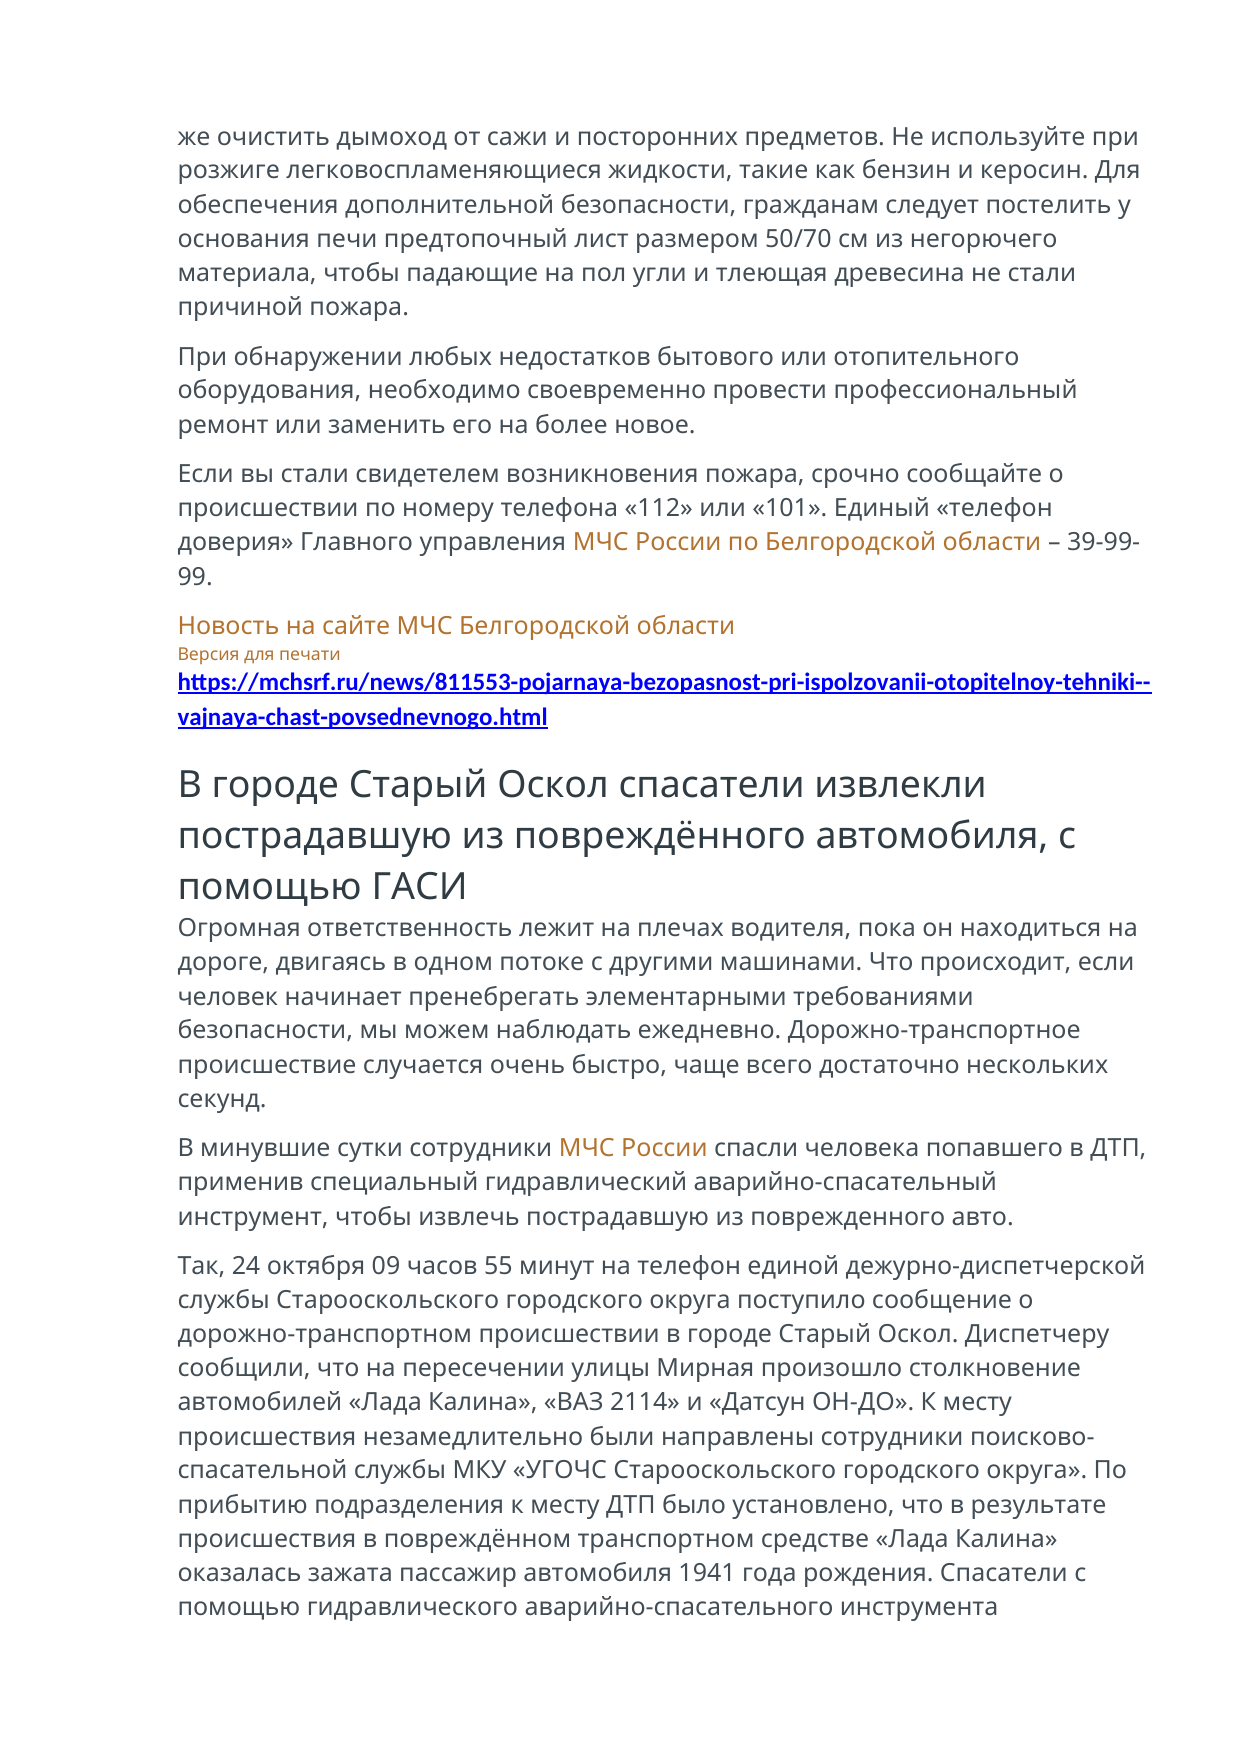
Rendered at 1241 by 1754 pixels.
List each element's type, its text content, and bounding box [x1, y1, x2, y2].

text Версия для печати [177, 642, 1152, 666]
text В минувшие сутки сотрудники МЧС России спасли человека попавшего в ДТП, применив специальный гидравлический аварийно-спасательный инструмент, чтобы извлечь пострадавшую из поврежденного авто. [177, 1130, 1152, 1232]
text В городе Старый Оскол спасатели извлекли пострадавшую из повреждённого автомобиля, с помощью ГАСИ [467, 757, 1152, 910]
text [177, 118, 1152, 322]
text При обнаружении любых недостатков бытового или отопительного оборудования, необходимо своевременно провести профессиональный ремонт или заменить его на более новое. [177, 338, 1152, 440]
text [177, 1248, 1152, 1622]
text https://mchsrf.ru/news/811553-pojarnaya-bezopasnost-pri-ispolzovanii-otopitelnoy-tehniki--vajnaya-chast-povsednevnogo.html [177, 666, 1152, 692]
text Огромная ответственность лежит на плечах водителя, пока он находиться на дороге, двигаясь в одном потоке с другими машинами. Что происходит, если человек начинает пренебрегать элементарными требованиями безопасности, мы можем наблюдать ежедневно. Дорожно-транспортное происшествие случается очень быстро, чаще всего достаточно нескольких секунд. [177, 910, 1152, 1114]
text https://mchsrf.ru/news/811553-pojarnaya-bezopasnost-pri-ispolzovanii-otopitelnoy-tehniki--vajnaya-chast-povsednevnogo.html [177, 693, 1152, 732]
text Новость на сайте МЧС Белгородской области [177, 608, 1152, 642]
text Если вы стали свидетелем возникновения пожара, срочно сообщайте о происшествии по номеру телефона «112» или «101». Единый «телефон доверия» Главного управления МЧС России по Белгородской области – 39-99-99. [177, 456, 1152, 592]
